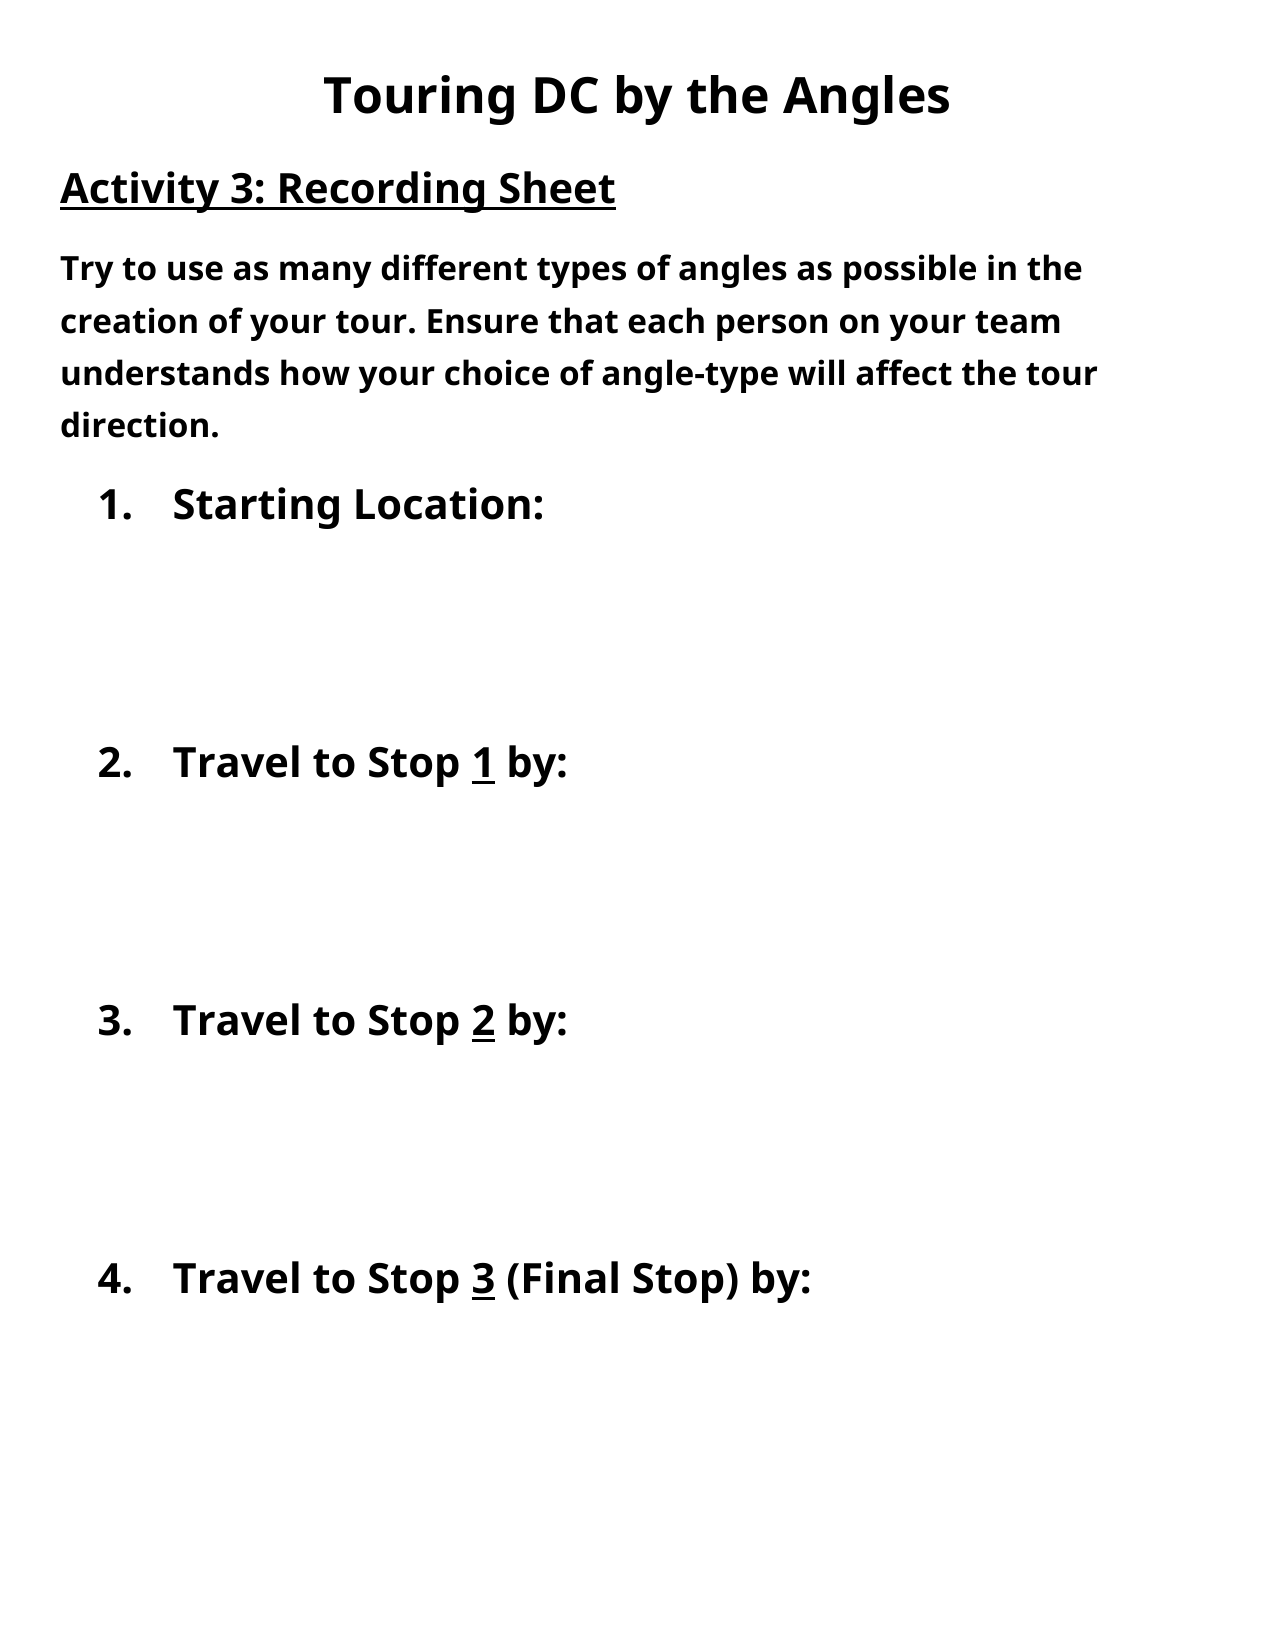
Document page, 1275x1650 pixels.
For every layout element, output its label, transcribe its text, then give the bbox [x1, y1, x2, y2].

text Touring DC by the Angles [60, 60, 1215, 128]
list Travel to Stop 1 by: [97, 733, 1215, 790]
text Try to use as many different types of angles as possible in the creation of your tour. Ensure that each person on your team understands how your choice of angle-type will affect the tour direction. [60, 245, 1215, 447]
list Starting Location: [97, 475, 1215, 532]
list Travel to Stop 3 (Final Stop) by: [97, 1249, 1215, 1306]
text Activity 3: Recording Sheet [60, 159, 1215, 216]
list Travel to Stop 2 by: [97, 991, 1215, 1048]
